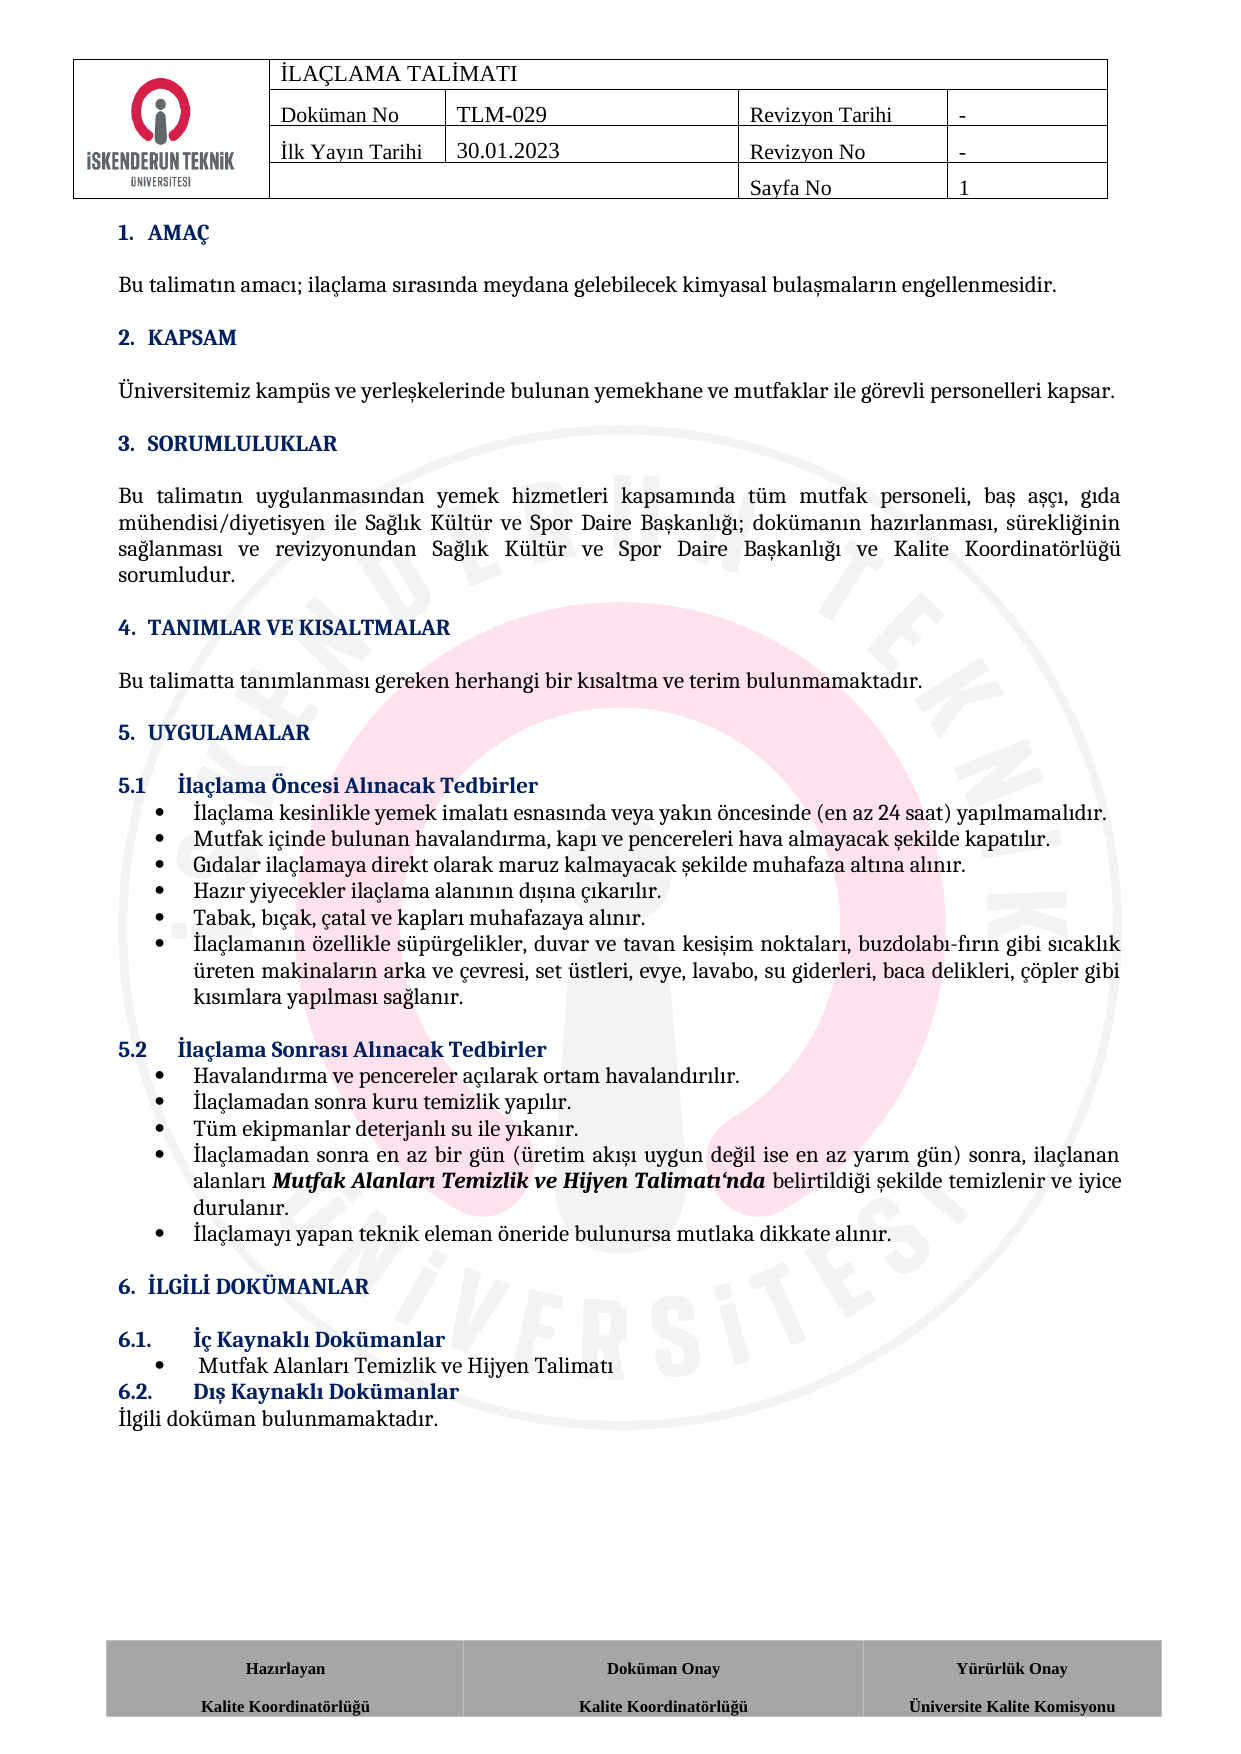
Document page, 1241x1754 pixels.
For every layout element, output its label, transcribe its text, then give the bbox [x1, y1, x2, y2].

list İlaçlamayı yapan teknik eleman öneride bulunursa mutlaka dikkate alınır. [156, 1221, 1122, 1247]
list İlaçlama kesinlikle yemek imalatı esnasında veya yakın öncesinde (en az 24 saat) yapılmamalıdır. [156, 799, 1122, 826]
list Tüm ekipmanlar deterjanlı su ile yıkanır. [156, 1116, 1122, 1142]
list İç Kaynaklı Dokümanlar [118, 1326, 1100, 1353]
list İlaçlama Öncesi Alınacak Tedbirler [118, 773, 1122, 799]
list KAPSAM [118, 325, 1122, 351]
list İlaçlamadan sonra en az bir gün (üretim akışı uygun değil ise en az yarım gün) sonra, ilaçlanan alanları Mutfak Alanları Temizlik ve Hijyen Talimatı‘nda belirtildiği şekilde temizlenir ve iyice durulanır. [156, 1142, 1122, 1221]
list İlaçlamadan sonra kuru temizlik yapılır. [156, 1089, 1122, 1116]
list İLGİLİ DOKÜMANLAR [118, 1274, 1122, 1300]
list Mutfak içinde bulunan havalandırma, kapı ve pencereleri hava almayacak şekilde kapatılır. [156, 826, 1122, 852]
list AMAÇ [118, 219, 1122, 246]
list Hazır yiyecekler ilaçlama alanının dışına çıkarılır. [156, 878, 1122, 905]
list TANIMLAR VE KISALTMALAR [118, 615, 1122, 641]
text Bu talimatta tanımlanması gereken herhangi bir kısaltma ve terim bulunmamaktadır. [118, 667, 1122, 694]
list UYGULAMALAR [118, 720, 1122, 747]
list İlaçlamanın özellikle süpürgelikler, duvar ve tavan kesişim noktaları, buzdolabı-fırın gibi sıcaklık üreten makinaların arka ve çevresi, set üstleri, evye, lavabo, su giderleri, baca delikleri, çöpler gibi kısımlara yapılması sağlanır. [156, 931, 1122, 1010]
list Gıdalar ilaçlamaya direkt olarak maruz kalmayacak şekilde muhafaza altına alınır. [156, 852, 1122, 878]
list Mutfak Alanları Temizlik ve Hijyen Talimatı [156, 1353, 1122, 1379]
text Bu talimatın uygulanmasından yemek hizmetleri kapsamında tüm mutfak personeli, baş aşçı, gıda mühendisi/diyetisyen ile Sağlık Kültür ve Spor Daire Başkanlığı; dokümanın hazırlanması, sürekliğinin sağlanması ve revizyonundan Sağlık Kültür ve Spor Daire Başkanlığı ve Kalite Koordinatörlüğü sorumludur. [118, 483, 1122, 588]
text İlgili doküman bulunmamaktadır. [118, 1405, 1122, 1432]
list İlaçlama Sonrası Alınacak Tedbirler [118, 1036, 1122, 1063]
text Üniversitemiz kampüs ve yerleşkelerinde bulunan yemekhane ve mutfaklar ile görevli personelleri kapsar. [118, 378, 1122, 404]
list SORUMLULUKLAR [118, 430, 1122, 457]
list Dış Kaynaklı Dokümanlar [118, 1379, 1100, 1405]
picture [75, 63, 246, 198]
text Bu talimatın amacı; ilaçlama sırasında meydana gelebilecek kimyasal bulaşmaların engellenmesidir. [118, 272, 1122, 298]
list Havalandırma ve pencereler açılarak ortam havalandırılır. [156, 1063, 1122, 1089]
list Tabak, bıçak, çatal ve kapları muhafazaya alınır. [156, 905, 1122, 931]
